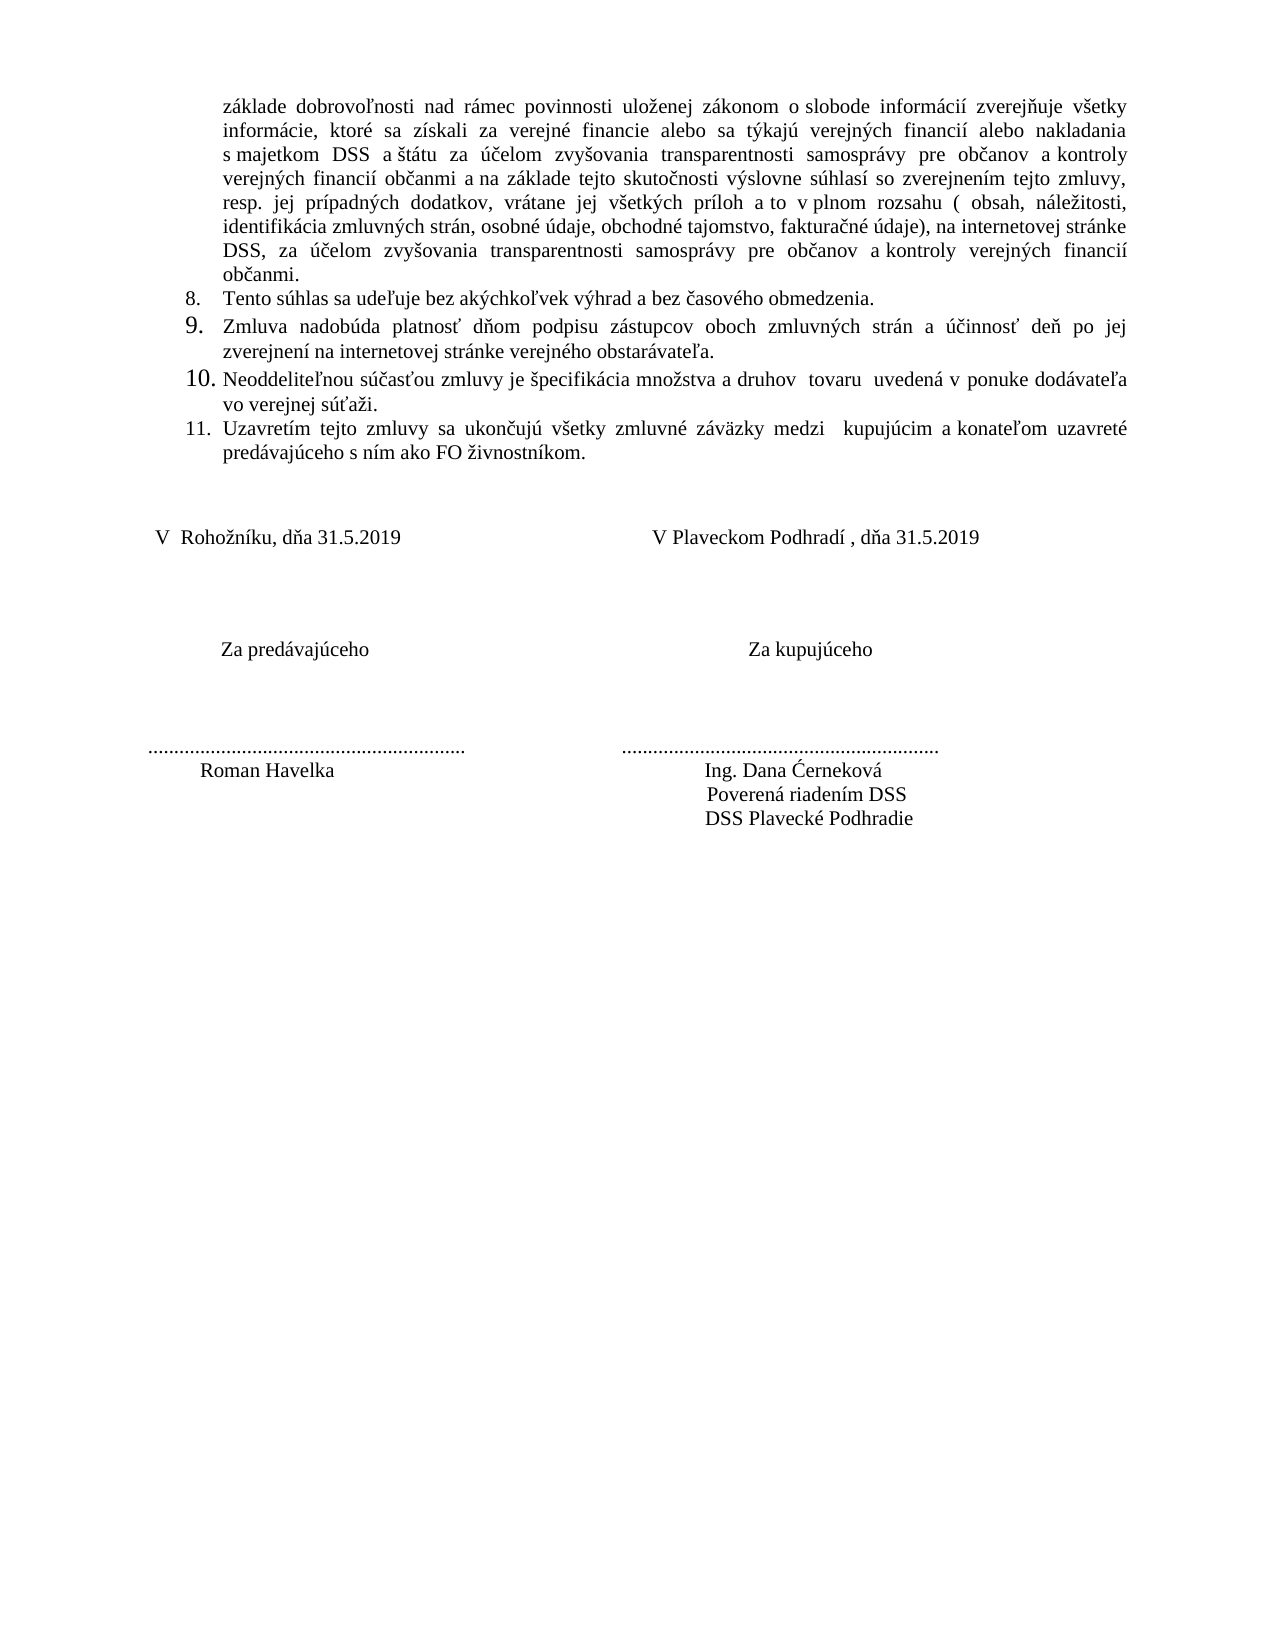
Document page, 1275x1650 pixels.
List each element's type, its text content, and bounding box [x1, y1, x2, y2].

list Neoddeliteľnou súčasťou zmluvy je špecifikácia množstva a druhov tovaru uvedená v ponuke dodávateľa vo verejnej súťaži. [185, 363, 1127, 416]
list Tento súhlas sa udeľuje bez akýchkoľvek výhrad a bez časového obmedzenia. [185, 286, 1127, 310]
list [185, 94, 1127, 286]
list Zmluva nadobúda platnosť dňom podpisu zástupcov oboch zmluvných strán a účinnosť deň po jej zverejnení na internetovej stránke verejného obstarávateľa. [185, 310, 1127, 363]
list Uzavretím tejto zmluvy sa ukončujú všetky zmluvné záväzky medzi kupujúcim a konateľom uzavreté predávajúceho s ním ako FO živnostníkom. [185, 416, 1127, 464]
text V Rohožníku, dňa 31.5.2019 V Plaveckom Podhradí , dňa 31.5.2019 [148, 517, 1127, 550]
text Roman Havelka Ing. Dana Ćerneková [148, 758, 1127, 782]
text DSS Plavecké Podhradie [148, 806, 1127, 830]
text Poverená riadením DSS [148, 782, 1127, 806]
text Za predávajúceho Za kupujúceho [148, 637, 1127, 661]
text ............................................................. ............................................................. [148, 734, 1127, 758]
